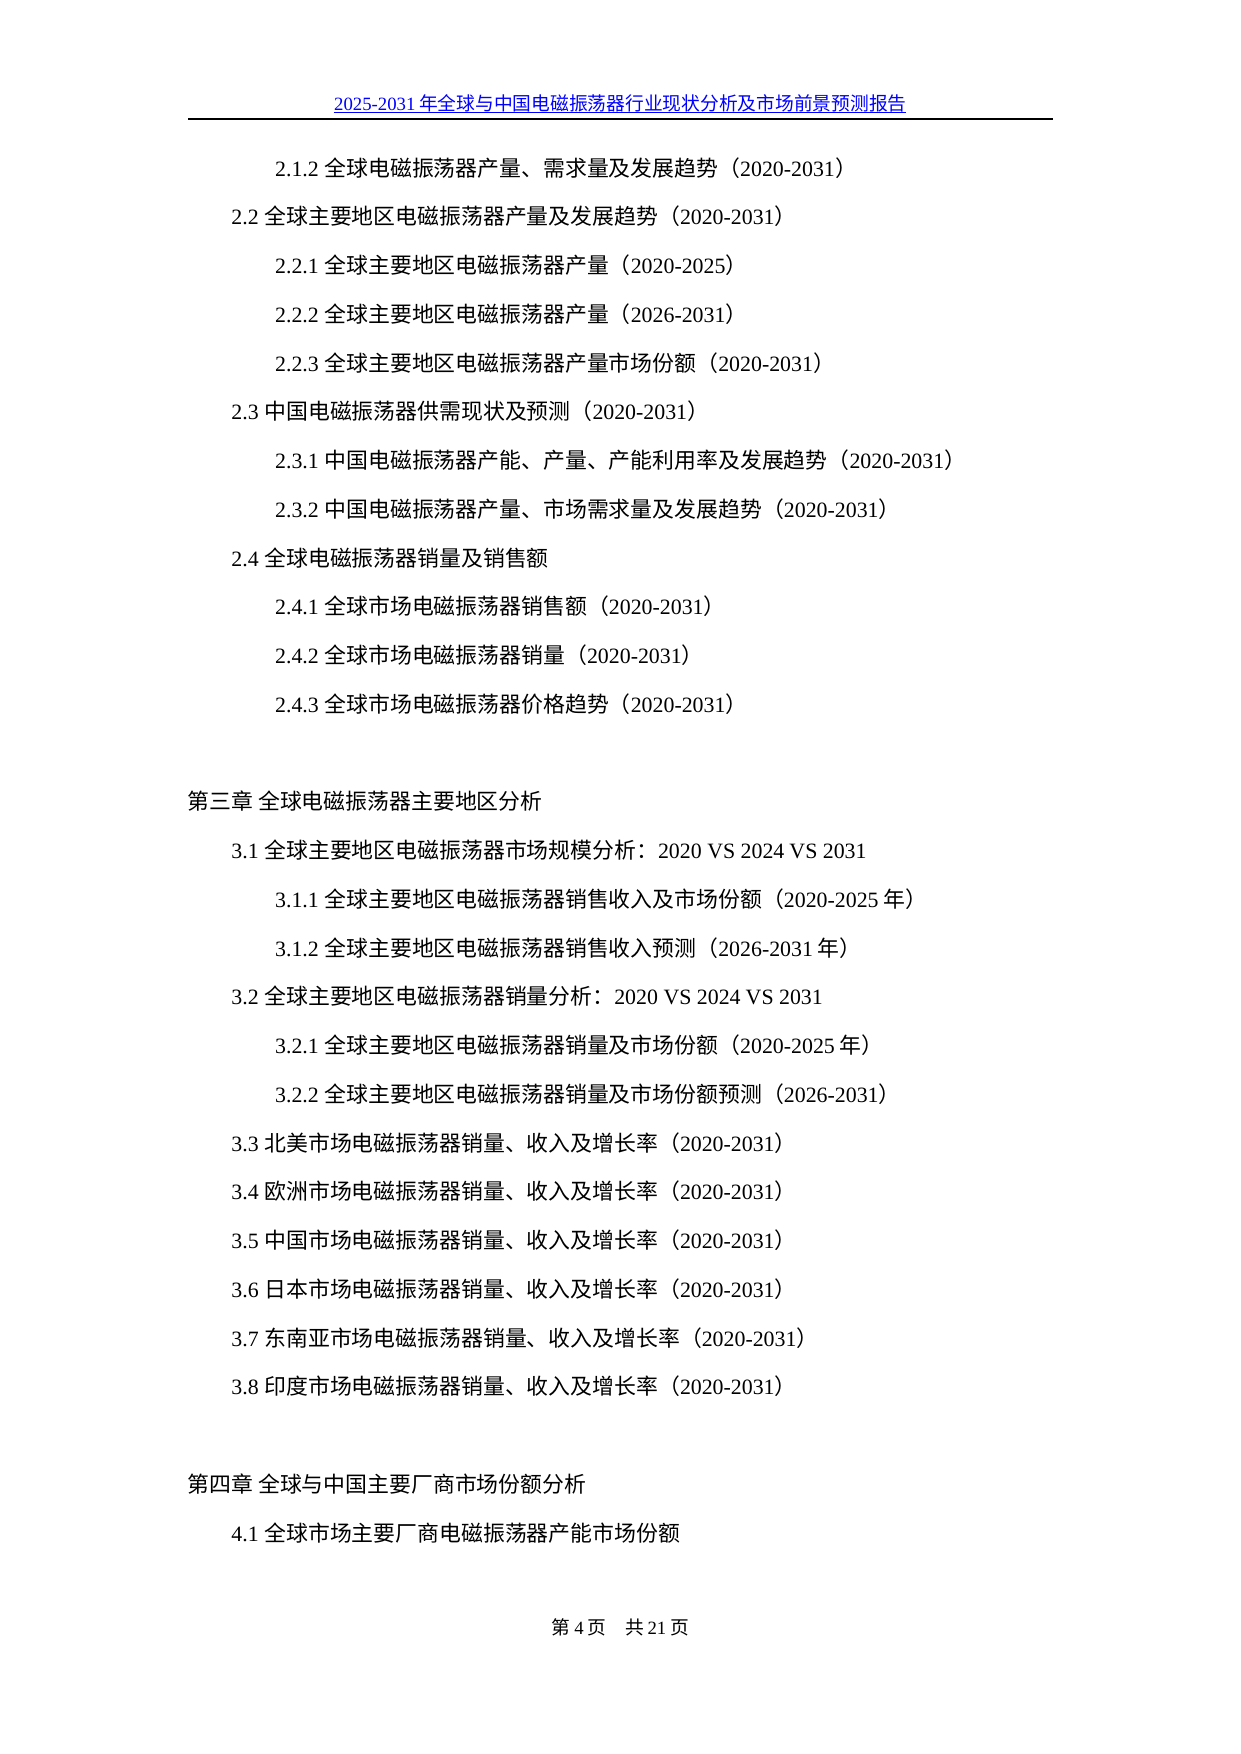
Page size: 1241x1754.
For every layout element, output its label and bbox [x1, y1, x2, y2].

text [187, 150, 1053, 1548]
